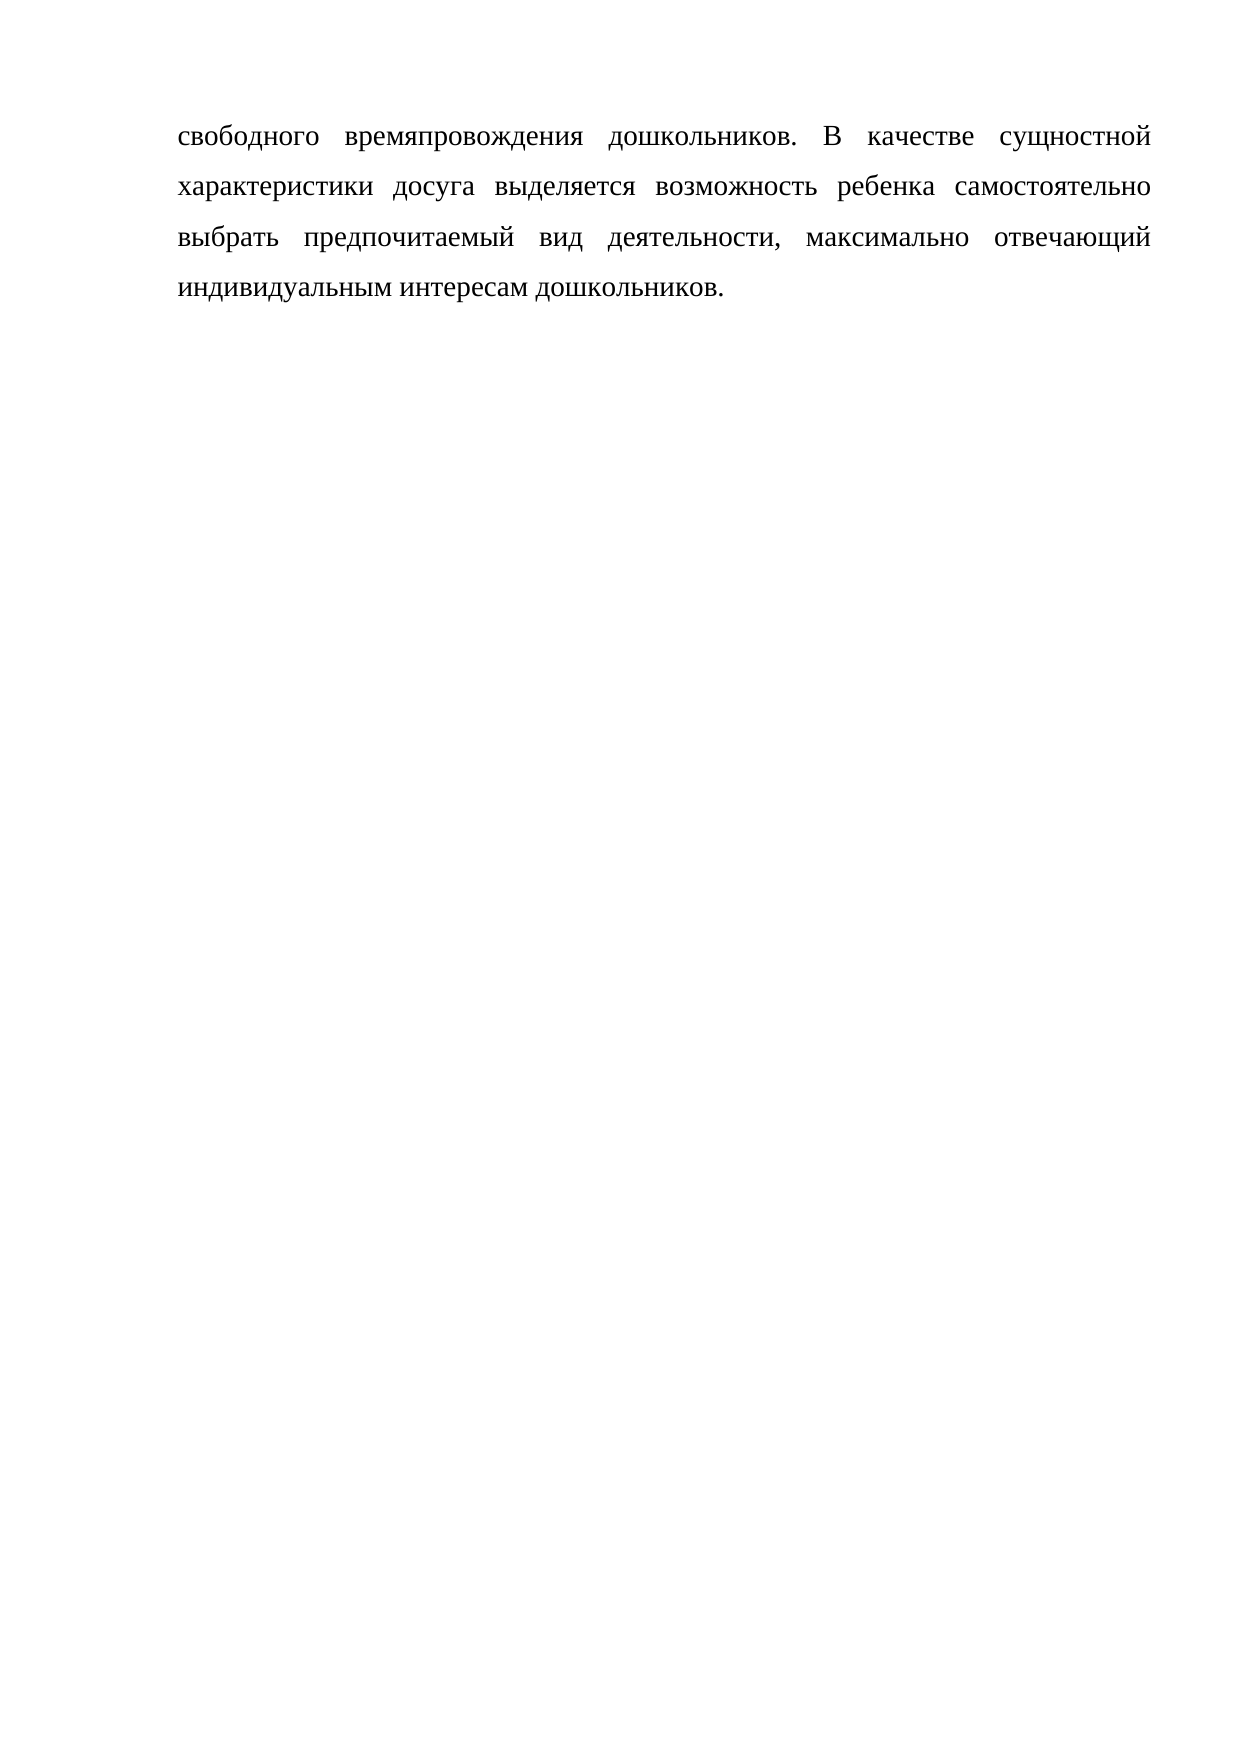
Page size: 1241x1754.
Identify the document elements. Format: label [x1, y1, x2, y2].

text [177, 118, 1152, 303]
